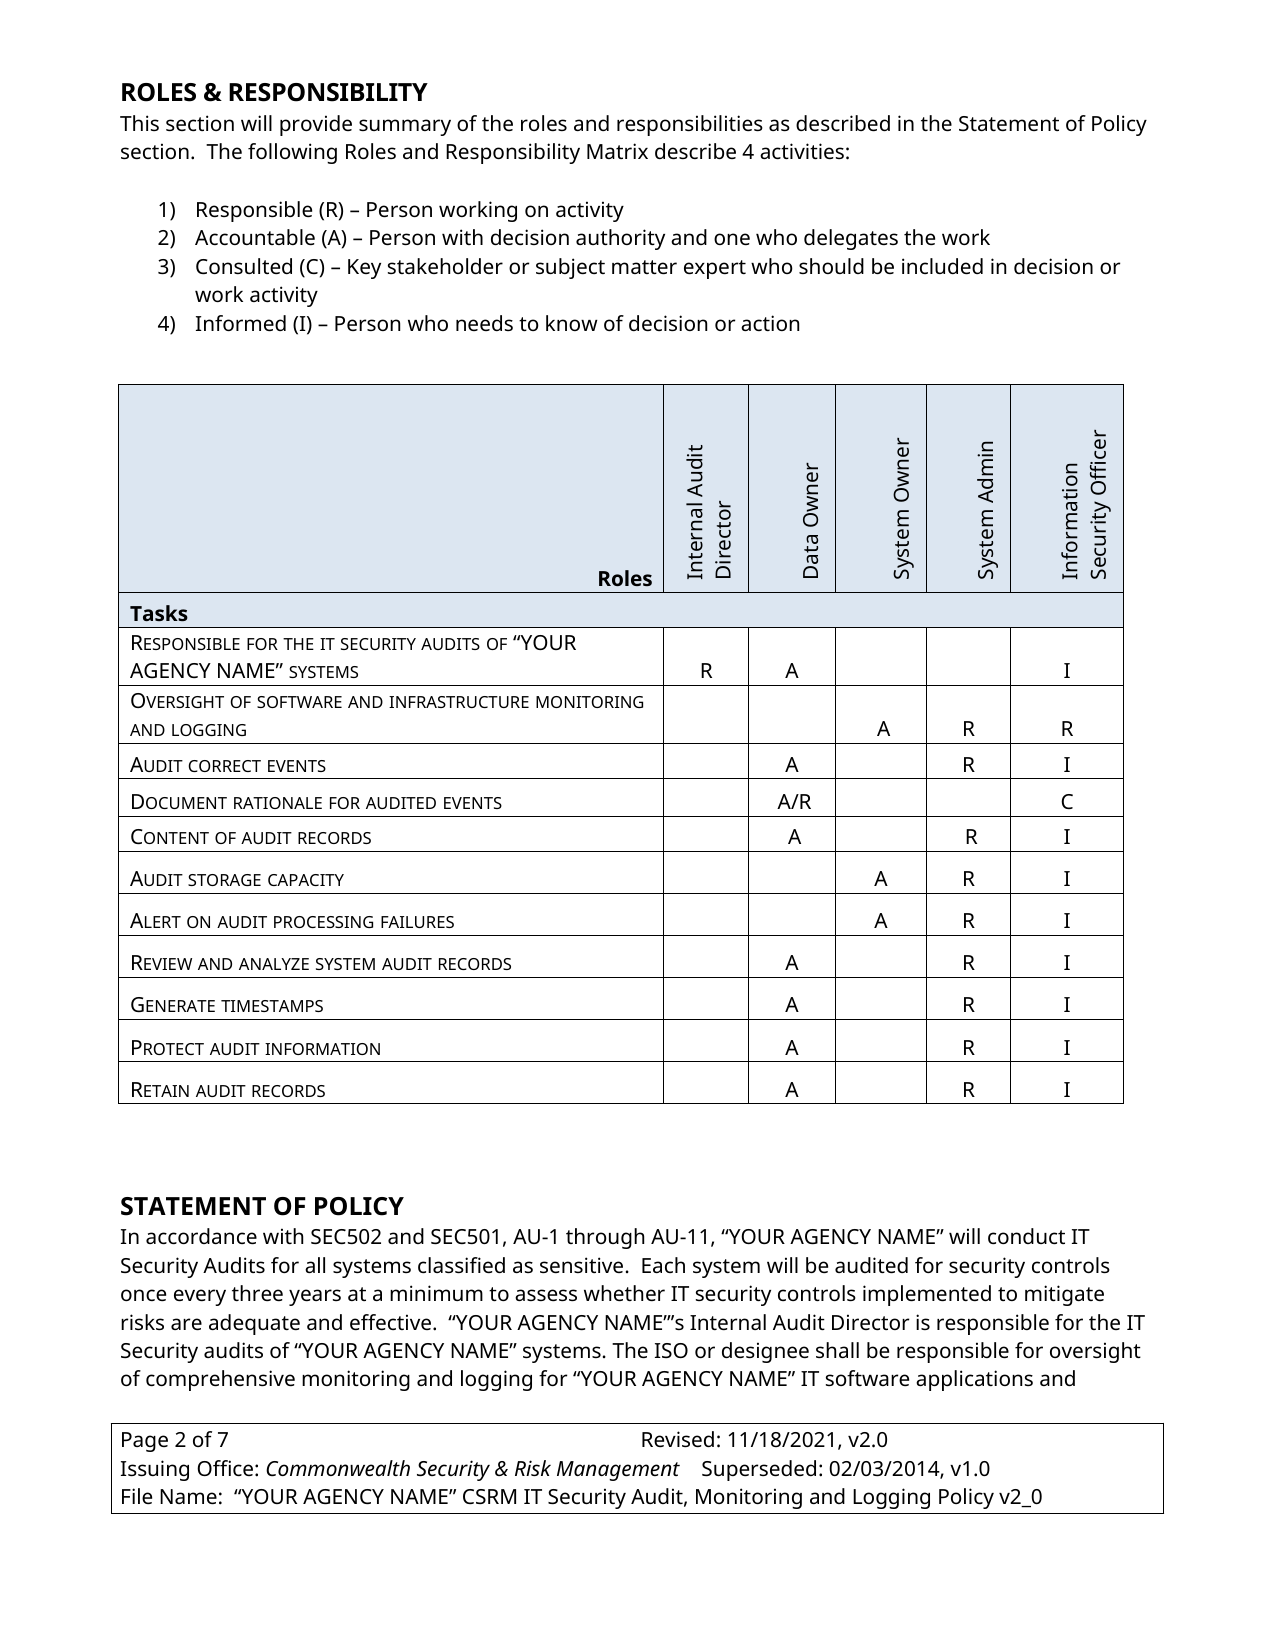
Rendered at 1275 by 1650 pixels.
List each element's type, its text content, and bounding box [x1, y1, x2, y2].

table_cell [664, 978, 748, 1019]
table_header Data Owner [749, 385, 835, 592]
table_cell R [927, 686, 1010, 743]
table_header Roles [119, 385, 663, 592]
table_cell A [749, 936, 835, 977]
table_cell R [927, 817, 1010, 851]
table_cell Responsible for the it security audits of “YOUR AGENCY NAME” systems [119, 628, 663, 685]
list Responsible (R) – Person working on activity [157, 195, 1155, 223]
table_cell [749, 852, 835, 893]
table_cell [836, 1062, 926, 1103]
table_cell A [749, 817, 835, 851]
table_cell [836, 628, 926, 685]
table_cell [664, 894, 748, 935]
table_cell [664, 593, 748, 627]
table_cell [664, 1062, 748, 1103]
table_header Information Security Officer [1011, 385, 1123, 592]
table_cell I [1011, 936, 1123, 977]
table_cell I [1011, 744, 1123, 778]
table_cell I [1011, 1020, 1123, 1061]
table_cell Tasks [119, 593, 664, 627]
table_header System Admin [927, 385, 1010, 592]
table_cell I [1011, 628, 1123, 685]
table_cell R [927, 852, 1010, 893]
table_cell [748, 593, 835, 627]
table_cell Audit correct events [119, 744, 663, 778]
table_cell [664, 779, 748, 816]
table_cell [664, 817, 748, 851]
table_cell I [1011, 978, 1123, 1019]
table_cell I [1011, 1062, 1123, 1103]
table_cell [664, 1020, 748, 1061]
table_cell [664, 744, 748, 778]
table_cell [749, 894, 835, 935]
table_cell A [836, 686, 926, 743]
table_cell R [927, 978, 1010, 1019]
table_cell Oversight of software and infrastructure monitoring and logging [119, 686, 663, 743]
table_cell R [927, 894, 1010, 935]
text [120, 1222, 1155, 1393]
table_cell A [749, 978, 835, 1019]
table_cell C [1011, 779, 1123, 816]
table_cell A [749, 628, 835, 685]
table_cell Document rationale for audited events [119, 779, 663, 816]
table_cell [1011, 593, 1123, 627]
table_cell [836, 744, 926, 778]
table_cell [664, 852, 748, 893]
table_cell Review and analyze system audit records [119, 936, 663, 977]
subtitle STATEMENT OF POLICY [120, 1188, 1155, 1222]
table_cell [926, 593, 1011, 627]
table_cell Generate timestamps [119, 978, 663, 1019]
table_cell A [836, 852, 926, 893]
table_cell Audit storage capacity [119, 852, 663, 893]
table_cell [835, 593, 926, 627]
table_cell A/R [749, 779, 835, 816]
table_cell R [927, 1062, 1010, 1103]
table_cell R [664, 628, 748, 685]
table_cell R [927, 744, 1010, 778]
table_cell A [749, 1020, 835, 1061]
list Accountable (A) – Person with decision authority and one who delegates the work [157, 223, 1155, 252]
table_cell [927, 779, 1010, 816]
table_cell [749, 686, 835, 743]
table_cell Retain audit records [119, 1062, 663, 1103]
table_cell Content of audit records [119, 817, 663, 851]
table_header Internal Audit Director [664, 385, 748, 592]
table_cell [664, 936, 748, 977]
table_cell [836, 936, 926, 977]
table_cell [836, 779, 926, 816]
table_cell R [1011, 686, 1123, 743]
text This section will provide summary of the roles and responsibilities as described in the Statement of Policy section. The following Roles and Responsibility Matrix describe 4 activities: [120, 109, 1155, 166]
table_cell [836, 978, 926, 1019]
table_cell [836, 817, 926, 851]
table_cell I [1011, 852, 1123, 893]
table_cell Alert on audit processing failures [119, 894, 663, 935]
table_cell A [749, 744, 835, 778]
subtitle ROLES & RESPONSIBILITY [120, 75, 1155, 109]
table_cell I [1011, 894, 1123, 935]
list Informed (I) – Person who needs to know of decision or action [157, 309, 1155, 337]
table_cell [664, 686, 748, 743]
table_cell I [1011, 817, 1123, 851]
table_cell R [927, 1020, 1010, 1061]
table_cell A [836, 894, 926, 935]
table_cell [836, 1020, 926, 1061]
table_cell A [749, 1062, 835, 1103]
table_header System Owner [836, 385, 926, 592]
list Consulted (C) – Key stakeholder or subject matter expert who should be included in decision or work activity [157, 252, 1155, 309]
table_cell R [927, 936, 1010, 977]
table_cell Protect audit information [119, 1020, 663, 1061]
table_cell [927, 628, 1010, 685]
